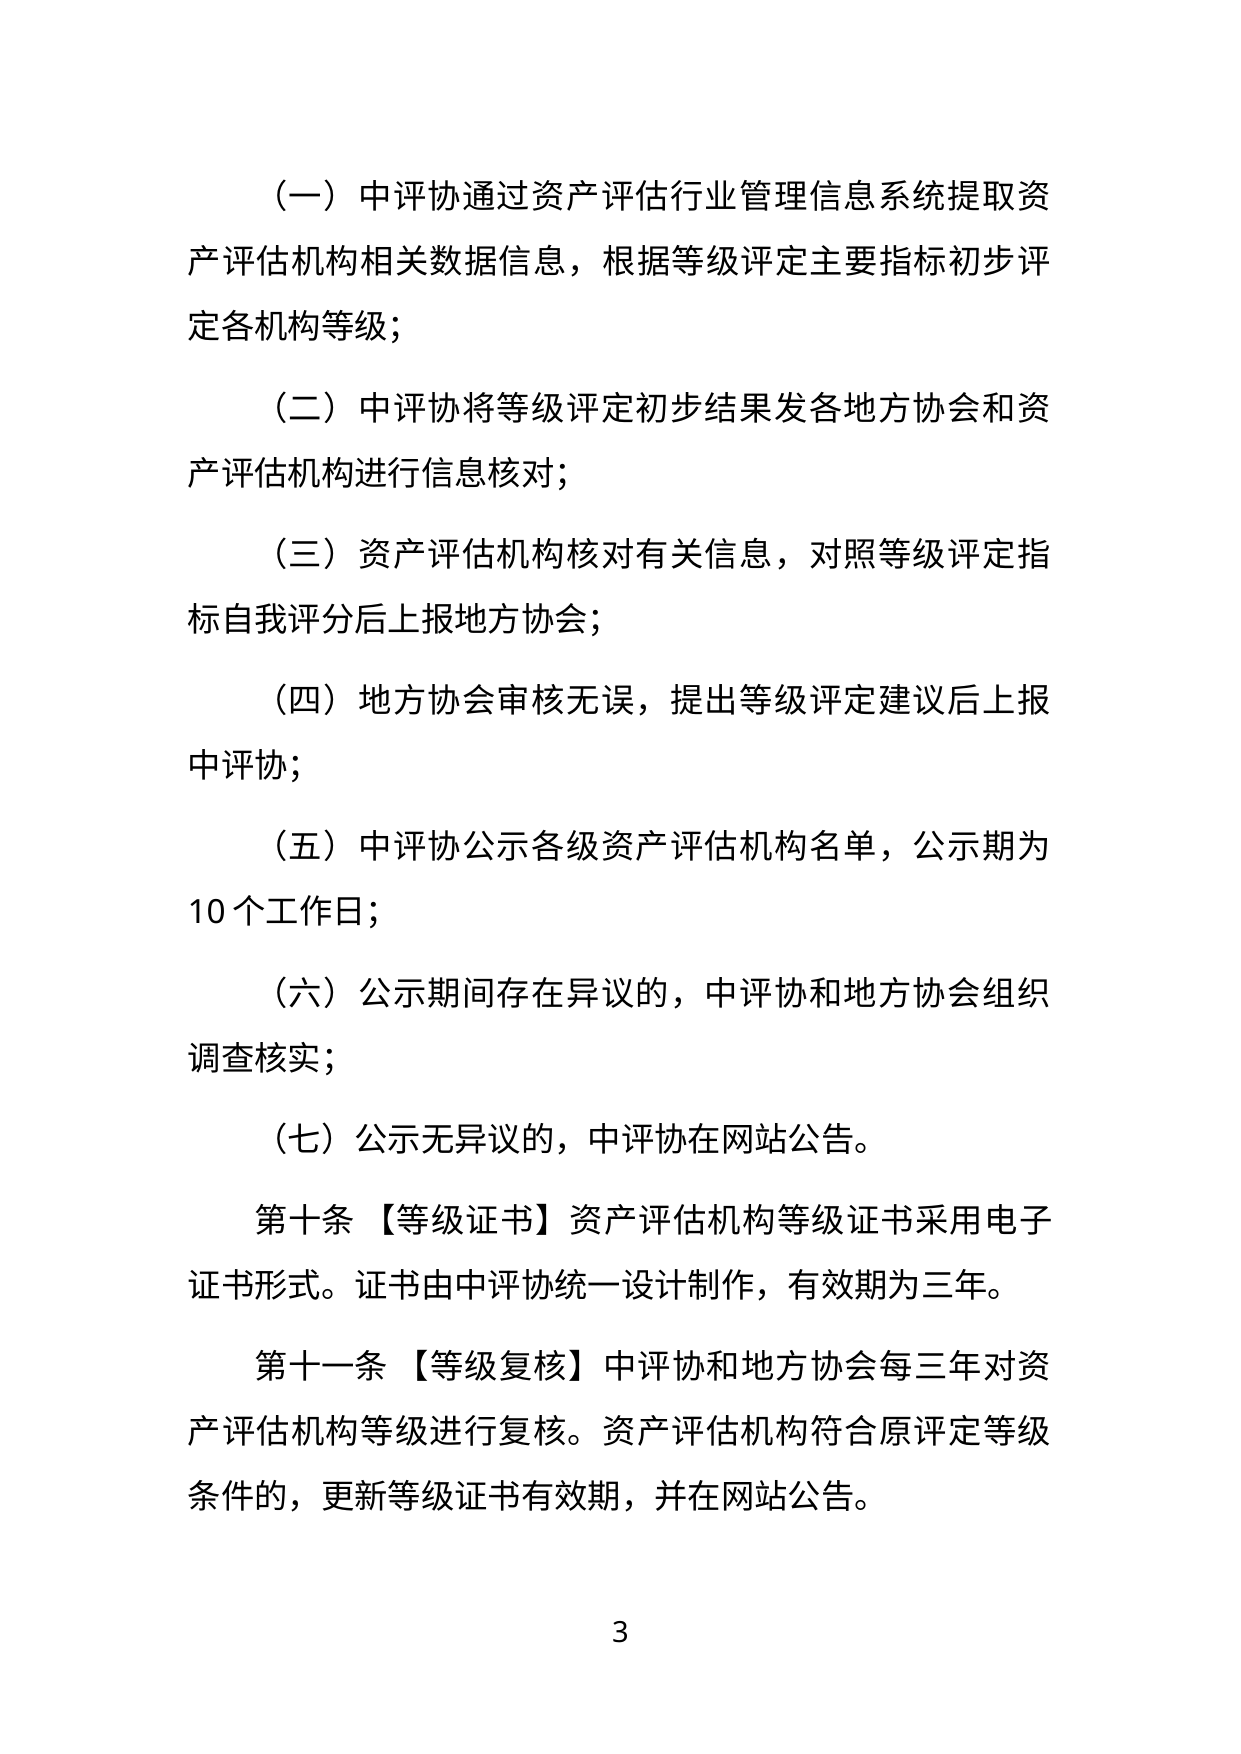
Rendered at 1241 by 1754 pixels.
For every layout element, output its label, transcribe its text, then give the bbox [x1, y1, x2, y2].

text （五）中评协公示各级资产评估机构名单，公示期为10个工作日； [187, 812, 1053, 942]
list 【等级证书】资产评估机构等级证书采用电子证书形式。证书由中评协统一设计制作，有效期为三年。 [187, 1186, 1053, 1316]
text （四）地方协会审核无误，提出等级评定建议后上报中评协； [187, 666, 1053, 796]
text （三）资产评估机构核对有关信息，对照等级评定指标自我评分后上报地方协会； [187, 519, 1053, 649]
text （一）中评协通过资产评估行业管理信息系统提取资产评估机构相关数据信息，根据等级评定主要指标初步评定各机构等级； [187, 162, 1053, 357]
text （六）公示期间存在异议的，中评协和地方协会组织调查核实； [187, 958, 1053, 1088]
list 【等级复核】中评协和地方协会每三年对资产评估机构等级进行复核。资产评估机构符合原评定等级条件的，更新等级证书有效期，并在网站公告。 [187, 1332, 1053, 1527]
text （二）中评协将等级评定初步结果发各地方协会和资产评估机构进行信息核对； [187, 373, 1053, 503]
text （七）公示无异议的，中评协在网站公告。 [187, 1104, 1053, 1169]
